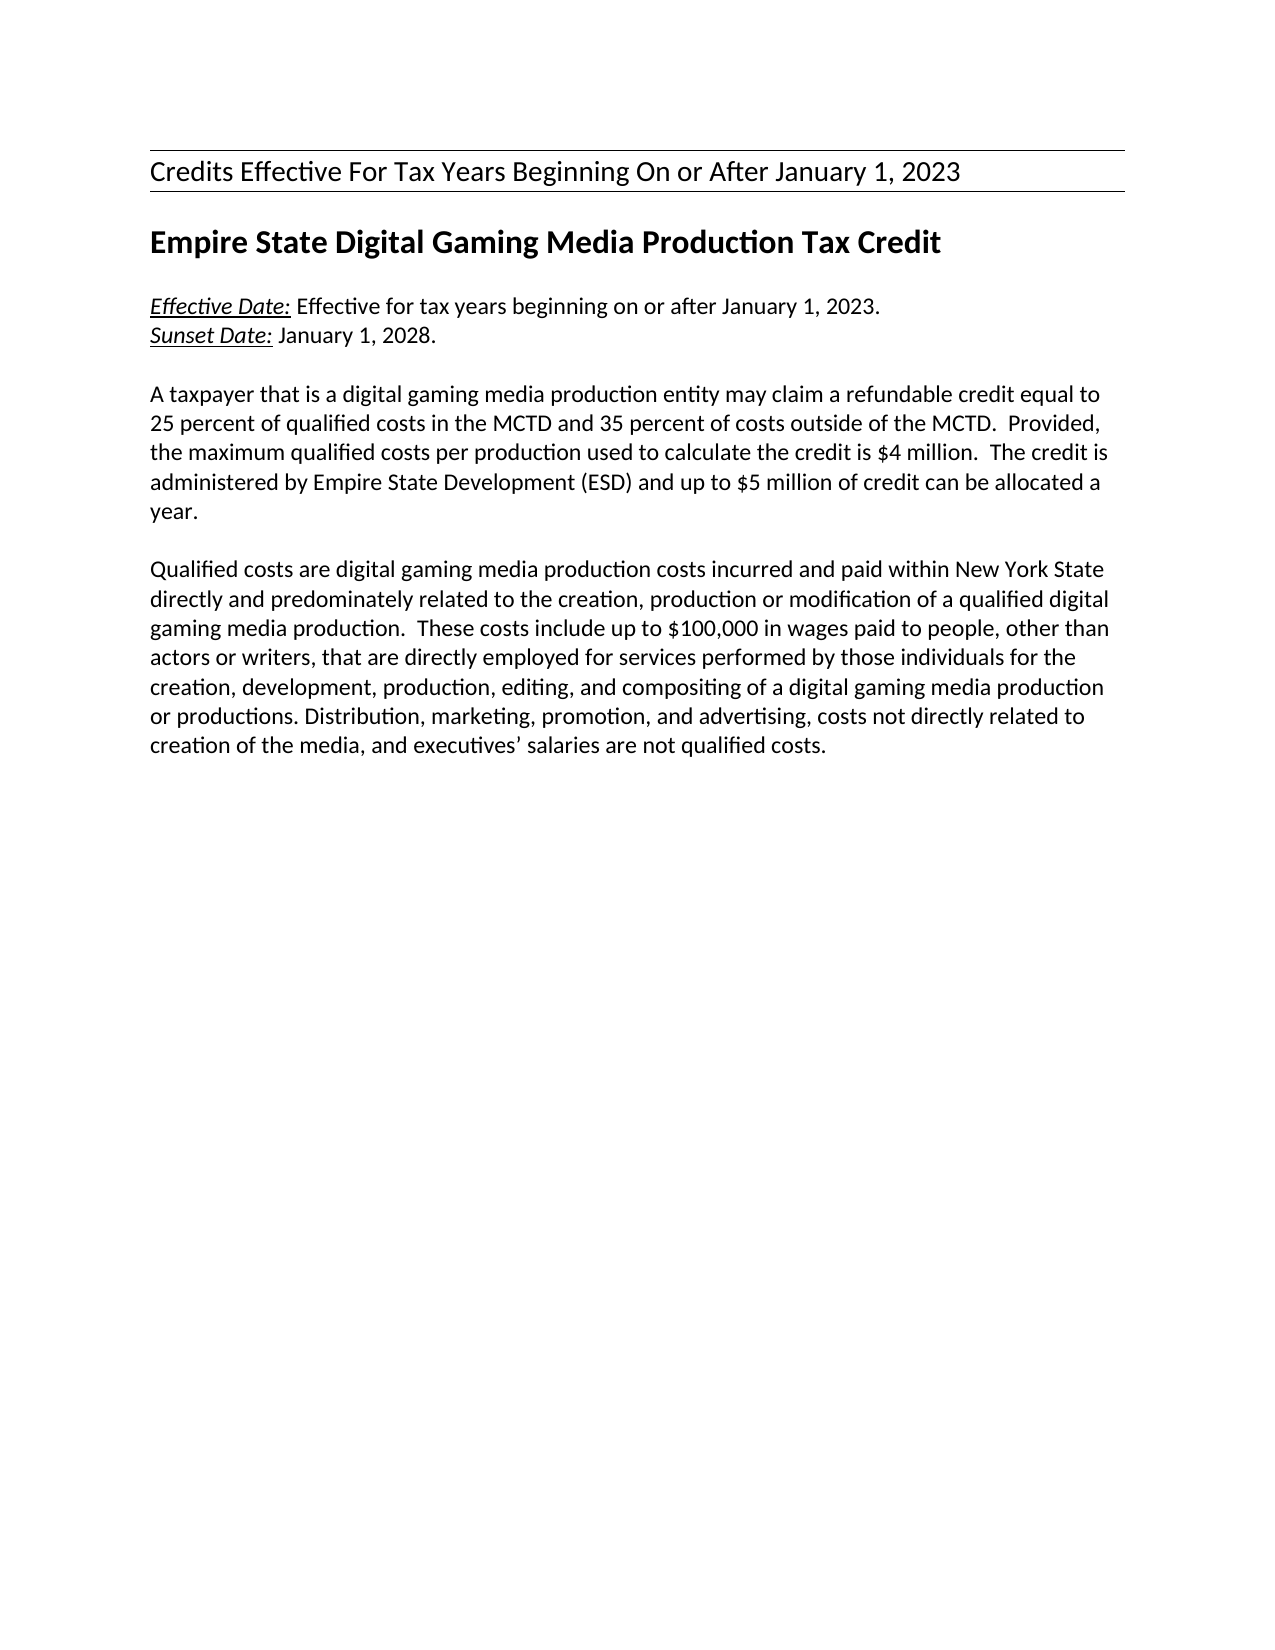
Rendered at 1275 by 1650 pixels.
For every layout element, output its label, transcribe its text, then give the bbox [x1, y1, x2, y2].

text Empire State Digital Gaming Media Production Tax Credit [150, 221, 1125, 262]
text Credits Effective For Tax Years Beginning On or After January 1, 2023 [150, 151, 1125, 191]
text Sunset Date: January 1, 2028. [150, 320, 1125, 350]
text Effective Date: Effective for tax years beginning on or after January 1, 2023. [150, 291, 1125, 320]
text Qualified costs are digital gaming media production costs incurred and paid within New York State directly and predominately related to the creation, production or modification of a qualified digital gaming media production. These costs include up to $100,000 in wages paid to people, other than actors or writers, that are directly employed for services performed by those individuals for the creation, development, production, editing, and compositing of a digital gaming media production or productions. Distribution, marketing, promotion, and advertising, costs not directly related to creation of the media, and executives’ salaries are not qualified costs. [150, 554, 1125, 759]
text A taxpayer that is a digital gaming media production entity may claim a refundable credit equal to 25 percent of qualified costs in the MCTD and 35 percent of costs outside of the MCTD. Provided, the maximum qualified costs per production used to calculate the credit is $4 million. The credit is administered by Empire State Development (ESD) and up to $5 million of credit can be allocated a year. [150, 379, 1125, 525]
